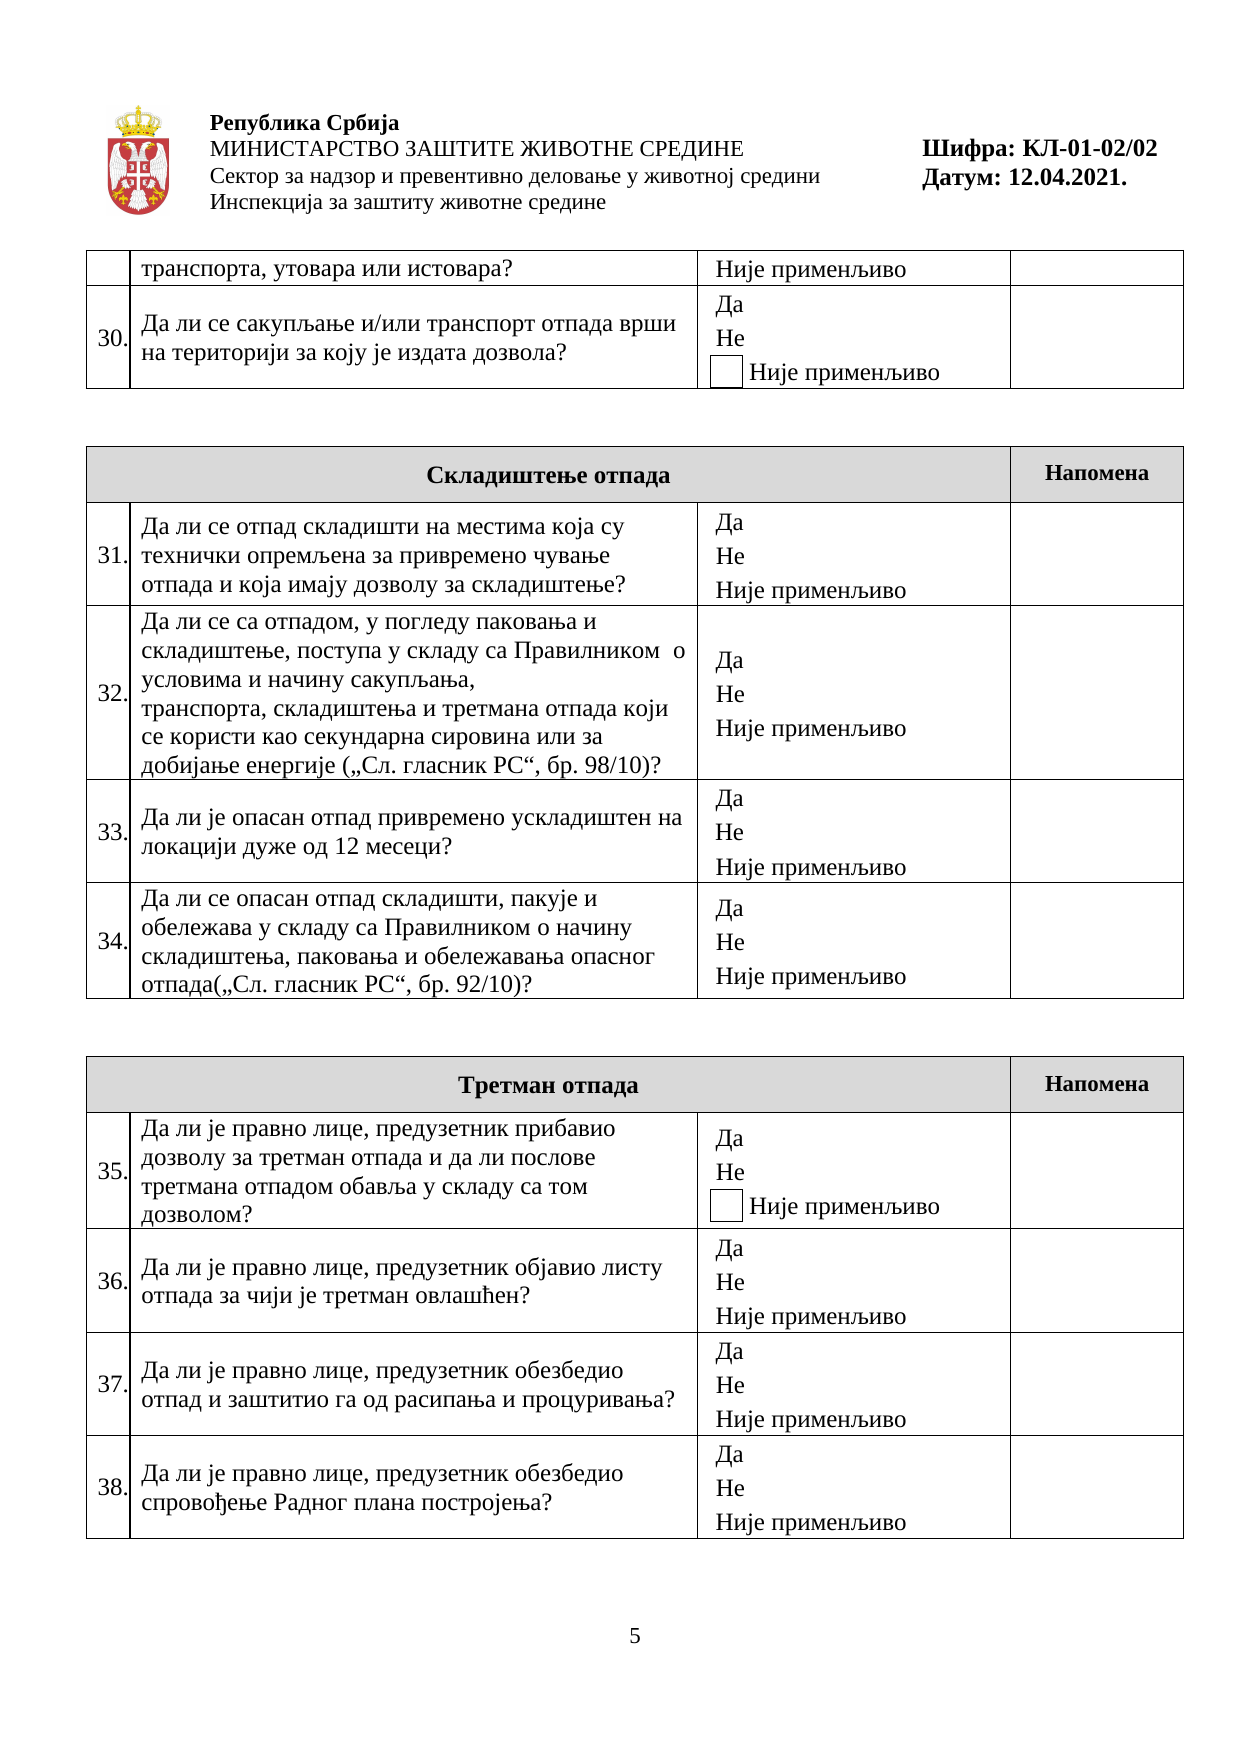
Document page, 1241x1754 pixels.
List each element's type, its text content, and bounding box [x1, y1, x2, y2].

table_header Третман отпада [87, 1057, 1010, 1112]
table_cell [1011, 883, 1183, 998]
table_cell Да ли се сакупљање и/или транспорт отпада врши на територији за коју је издата дозвола? [131, 286, 697, 388]
table_header Напомена [1011, 447, 1183, 502]
table_header Напомена [1011, 1057, 1183, 1112]
table_cell Да Не Није применљиво [698, 286, 1010, 388]
table_cell Да Не Није применљиво [698, 883, 1010, 998]
table_cell [1011, 1113, 1183, 1228]
table_cell [87, 1113, 129, 1228]
table_cell Да Не Није применљиво [698, 606, 1010, 779]
table_cell [1011, 286, 1183, 388]
table_cell Да Не Није применљиво [698, 1436, 1010, 1538]
table_cell Да ли је правно лице, предузетник обезбедио спровођење Радног плана постројења? [131, 1436, 697, 1538]
table_cell [87, 1229, 129, 1332]
table_cell Да Не Није применљиво [698, 1113, 1010, 1228]
table_cell Да Не Није применљиво [698, 1229, 1010, 1332]
table_header Складиштење отпада [87, 447, 1010, 502]
table_cell [1011, 503, 1183, 605]
table_cell [1011, 251, 1183, 285]
table_cell [87, 286, 129, 388]
table_cell Да Не Није применљиво [698, 503, 1010, 605]
table_cell [1011, 780, 1183, 882]
table_cell [87, 251, 129, 285]
table_cell Да ли је правно лице, предузетник oбезбедио отпад и заштитио га од расипања и процуривања? [131, 1333, 697, 1435]
table_cell [87, 883, 129, 998]
table_cell [87, 503, 129, 605]
table_cell Да Не Није применљиво [698, 251, 1010, 285]
table_cell Да ли је правно лице, предузетник прибавио дозволу за третман отпада и да ли послове третмана отпадом обавља у складу са том дозволом? [131, 1113, 697, 1228]
table_cell Да ли је опасан отпад привремено ускладиштен на локацији дуже од 12 месеци? [131, 780, 697, 882]
table_cell [87, 606, 129, 779]
table_cell [1011, 1436, 1183, 1538]
table_cell Да ли се опасан отпад складишти, пакује и обележава у складу са Правилником о начину складиштења, паковања и обележавања опасног отпада(„Сл. гласник РС“, бр. 92/10)? [131, 883, 697, 998]
table_cell [87, 1436, 129, 1538]
picture [106, 105, 171, 216]
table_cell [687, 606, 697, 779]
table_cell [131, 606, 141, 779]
table_cell [87, 780, 129, 882]
table_cell [1011, 606, 1183, 779]
table_cell Да Не Није применљиво [698, 1333, 1010, 1435]
table_cell [1011, 1333, 1183, 1435]
table_cell [87, 1333, 129, 1435]
table_cell Да ли се отпад складишти на местима која су технички опремљена за привремено чување отпада и која имају дозволу за складиштење? [131, 503, 697, 605]
table_cell Да Не Није применљиво [698, 780, 1010, 882]
table_cell [1011, 1229, 1183, 1332]
table_cell Да ли је правно лице, предузетник објавио листу отпада за чији је третман овлашћен? [131, 1229, 697, 1332]
